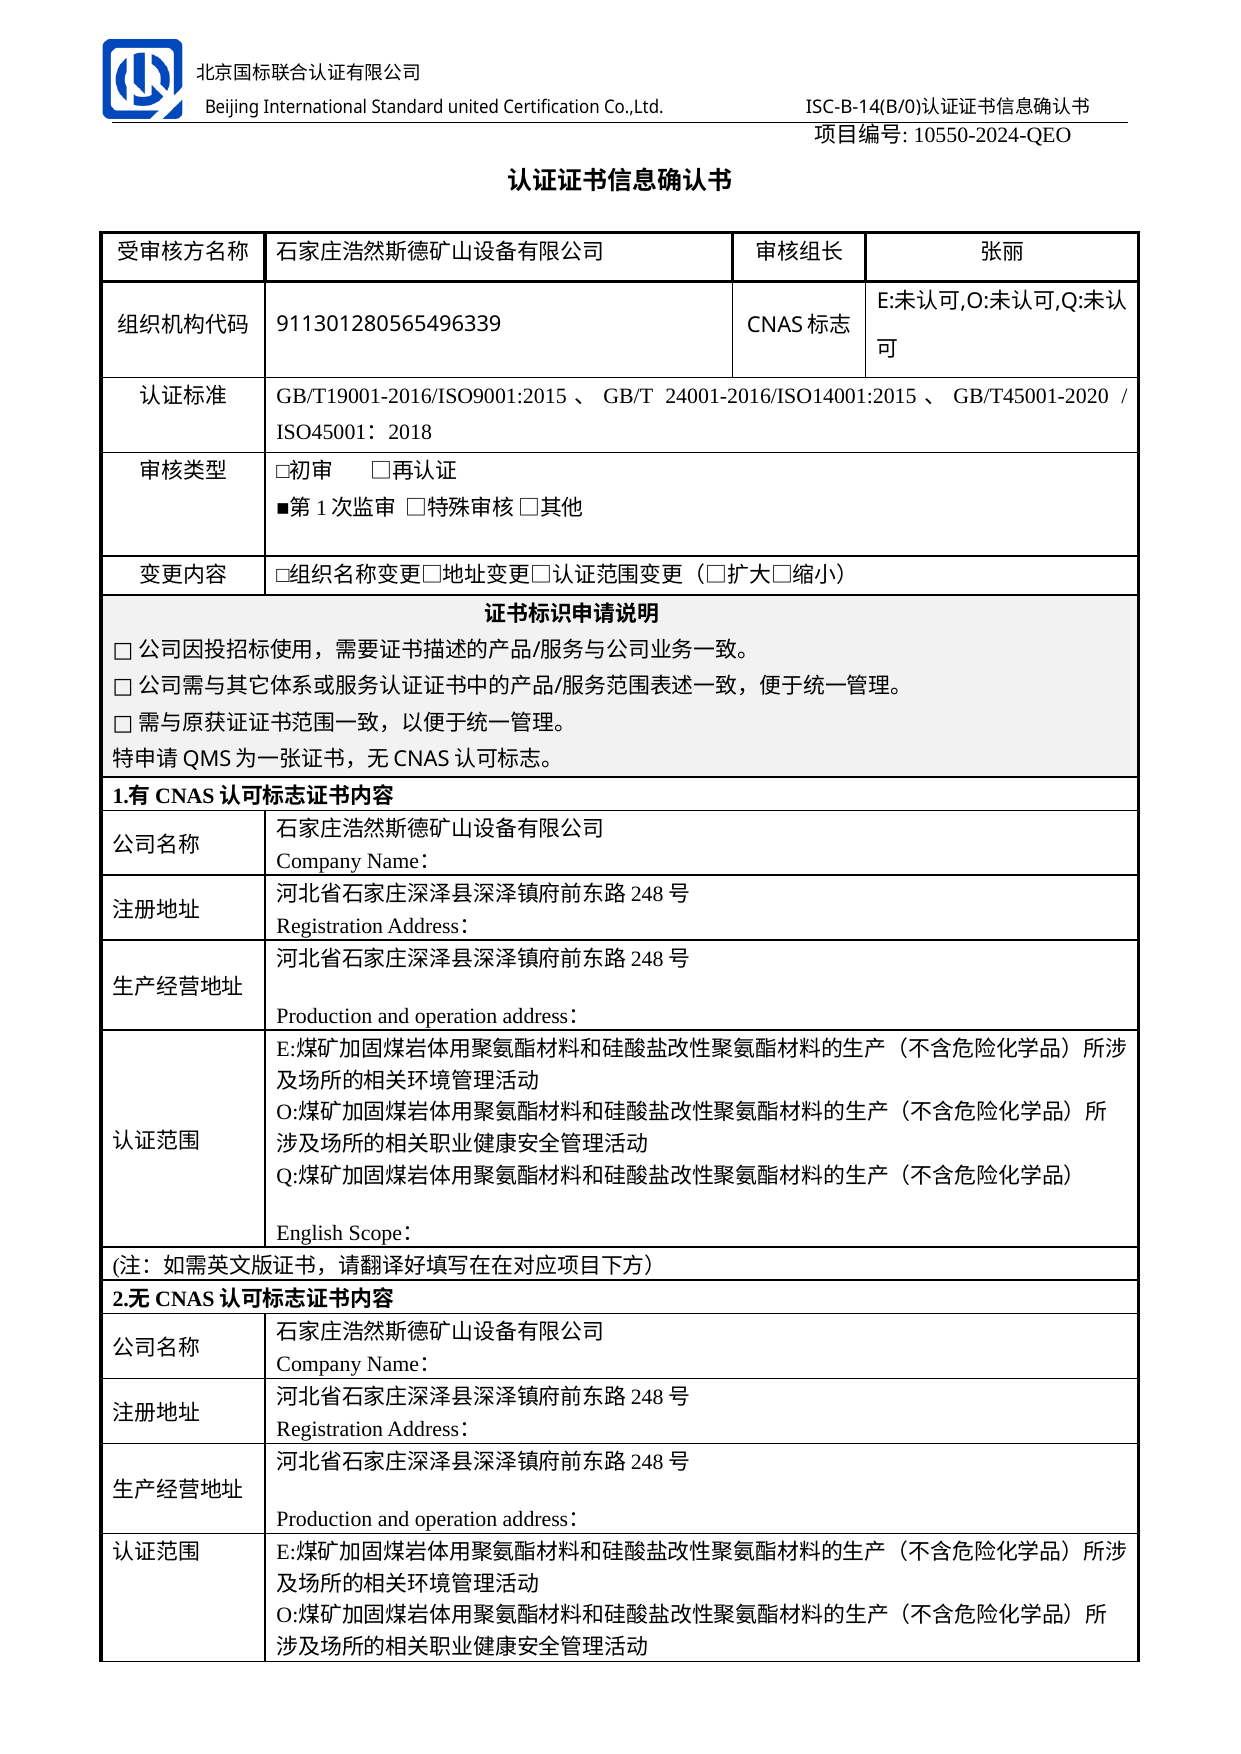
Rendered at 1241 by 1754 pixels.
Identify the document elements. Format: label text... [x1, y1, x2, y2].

table_cell □组织名称变更□地址变更□认证范围变更（□扩大□缩小） [266, 557, 1137, 594]
table_cell 认证范围 [103, 1031, 264, 1246]
table_cell CNAS标志 [733, 283, 865, 376]
table_cell 石家庄浩然斯德矿山设备有限公司 Company Name： [266, 811, 1137, 874]
table_cell 认证标准 [103, 378, 264, 452]
table_cell 组织机构代码 [103, 283, 264, 376]
table_cell 河北省石家庄深泽县深泽镇府前东路248号 Production and operation address： [266, 1444, 1137, 1532]
table_cell 审核类型 [103, 453, 264, 555]
text 认证证书信息确认书 [112, 160, 1128, 197]
table_cell (注：如需英文版证书，请翻译好填写在在对应项目下方） [103, 1248, 1137, 1279]
table_cell 911301280565496339 [266, 283, 732, 376]
table_cell 公司名称 [103, 811, 264, 874]
table_cell E:未认可,O:未认可,Q:未认可 [866, 283, 1137, 376]
table_cell 2.无CNAS认可标志证书内容 [103, 1281, 1137, 1313]
table_cell 注册地址 [103, 1379, 264, 1442]
table_cell 1.有CNAS认可标志证书内容 [103, 778, 1137, 809]
table_cell 生产经营地址 [103, 1444, 264, 1532]
picture [102, 39, 183, 119]
table_cell 河北省石家庄深泽县深泽镇府前东路248号 Registration Address： [266, 876, 1137, 939]
table_cell 注册地址 [103, 876, 264, 939]
table_header 审核组长 [734, 234, 864, 280]
table_cell GB/T19001-2016/ISO9001:2015、GB/T 24001-2016/ISO14001:2015、GB/T45001-2020 / ISO45001：2018 [266, 378, 1137, 452]
table_cell 证书标识申请说明 □ 公司因投招标使用，需要证书描述的产品/服务与公司业务一致。 □ 公司需与其它体系或服务认证证书中的产品/服务范围表述一致，便于统一管理。 □ 需与原获证证书范围一致，以便于统一管理。 特申请QMS为一张证书，无CNAS认可标志。 [103, 596, 1137, 776]
table_cell 生产经营地址 [103, 941, 264, 1029]
table_cell 变更内容 [103, 557, 264, 594]
table_header 张丽 [867, 234, 1137, 280]
table_cell 河北省石家庄深泽县深泽镇府前东路248号 Production and operation address： [266, 941, 1137, 1029]
table_header 受审核方名称 [103, 234, 263, 280]
text 项目编号: 10550-2024-QEO [112, 123, 1128, 148]
table_cell 河北省石家庄深泽县深泽镇府前东路248号 Registration Address： [266, 1379, 1137, 1442]
table_cell 石家庄浩然斯德矿山设备有限公司 Company Name： [266, 1314, 1137, 1377]
table_cell □初审 □再认证 ■第1次监审 □特殊审核 □其他 [266, 453, 1137, 555]
table_header 石家庄浩然斯德矿山设备有限公司 [267, 234, 731, 280]
table_cell 认证范围 [103, 1534, 264, 1661]
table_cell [266, 1534, 1137, 1661]
table_cell 公司名称 [103, 1314, 264, 1377]
